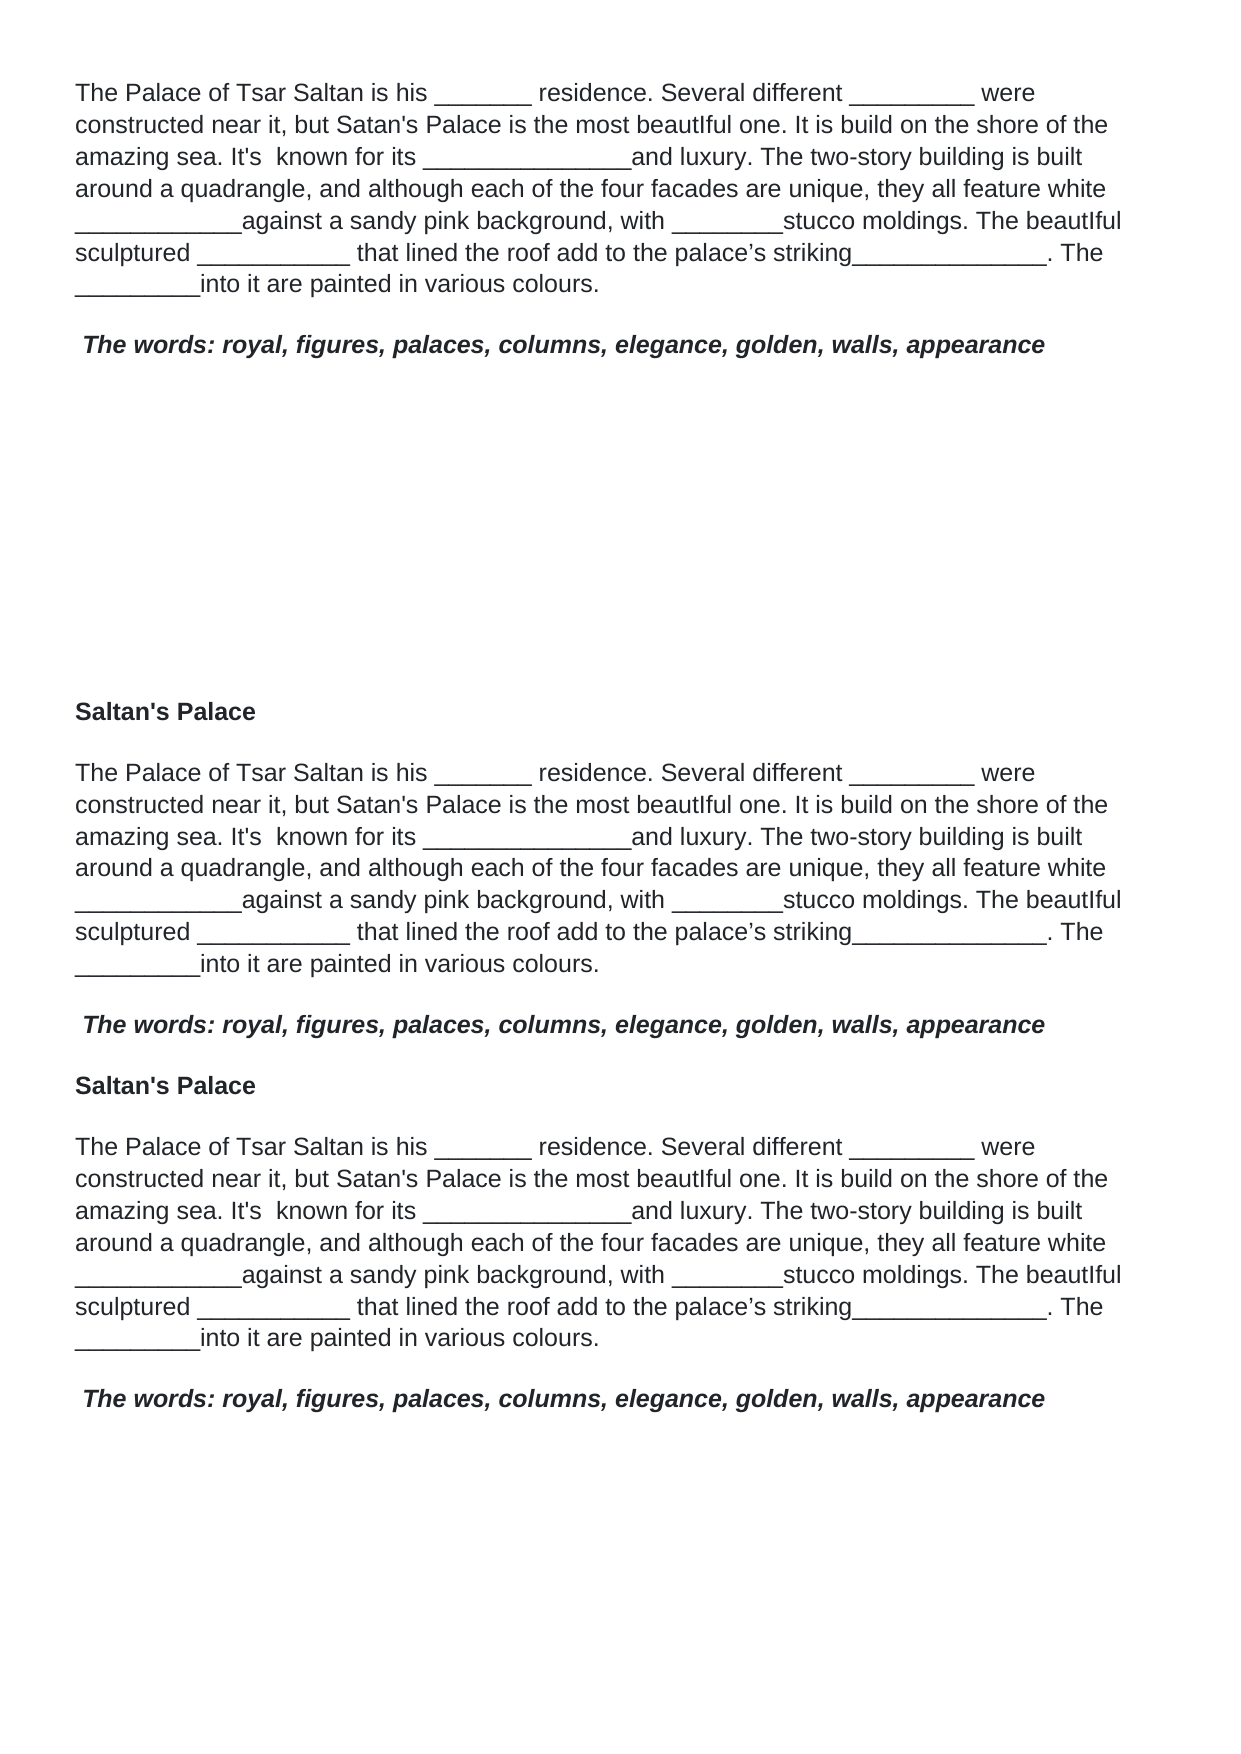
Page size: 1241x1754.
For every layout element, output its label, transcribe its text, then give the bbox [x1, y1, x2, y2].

text The words: royal, figures, palaces, columns, elegance, golden, walls, appearance [75, 1007, 1165, 1039]
text The words: royal, figures, palaces, columns, elegance, golden, walls, appearance [75, 1381, 1165, 1413]
text Saltan's Palace [75, 693, 1165, 725]
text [75, 75, 1165, 298]
text Saltan's Palace [75, 1068, 1165, 1100]
text The words: royal, figures, palaces, columns, elegance, golden, walls, appearance [75, 327, 1165, 359]
